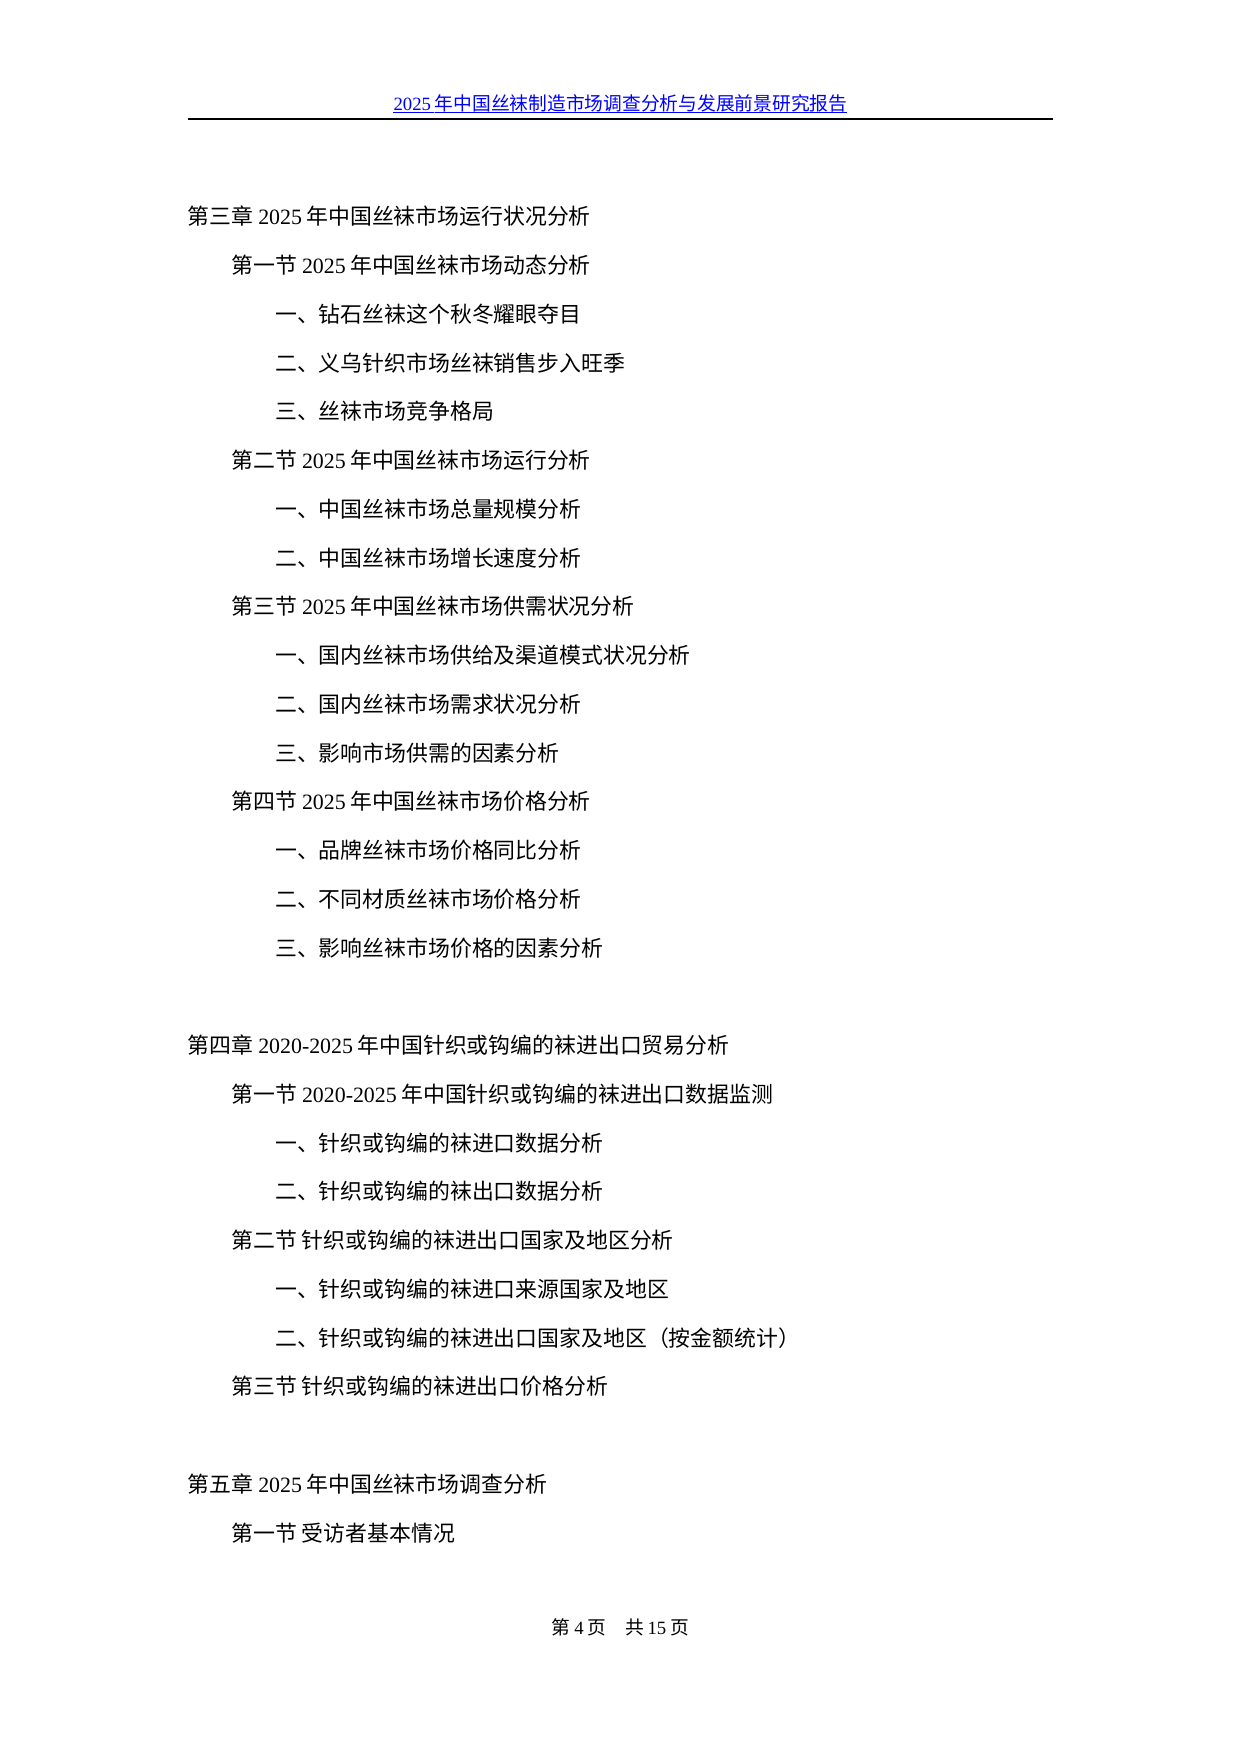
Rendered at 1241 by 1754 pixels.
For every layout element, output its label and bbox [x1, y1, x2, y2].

text [187, 150, 1053, 1548]
